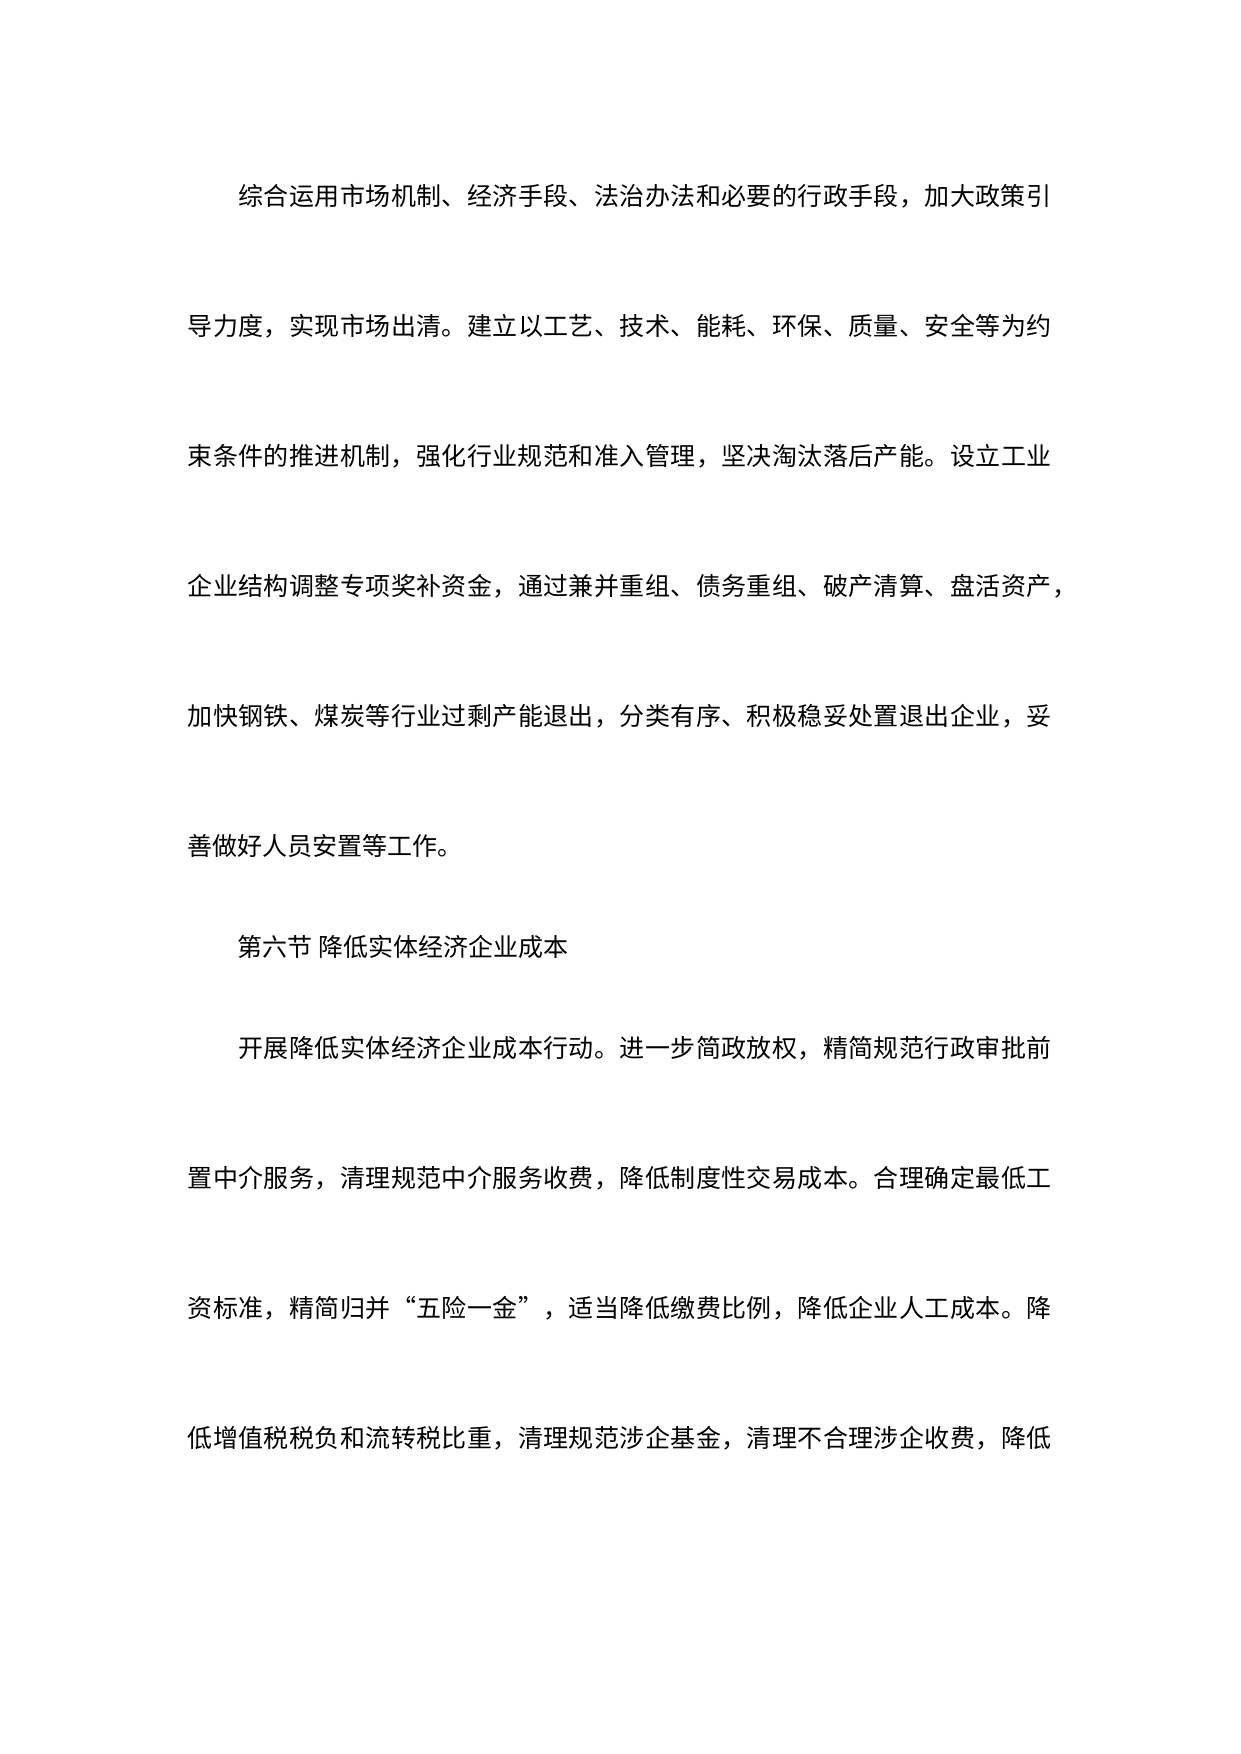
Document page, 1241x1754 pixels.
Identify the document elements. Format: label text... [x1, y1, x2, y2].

text 综合运用市场机制、经济手段、法治办法和必要的行政手段，加大政策引导力度，实现市场出清。建立以工艺、技术、能耗、环保、质量、安全等为约束条件的推进机制，强化行业规范和准入管理，坚决淘汰落后产能。设立工业企业结构调整专项奖补资金，通过兼并重组、债务重组、破产清算、盘活资产，加快钢铁、煤炭等行业过剩产能退出，分类有序、积极稳妥处置退出企业，妥善做好人员安置等工作。 [187, 162, 1053, 877]
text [187, 1014, 1053, 1469]
text 第六节 降低实体经济企业成本 [187, 913, 1053, 978]
